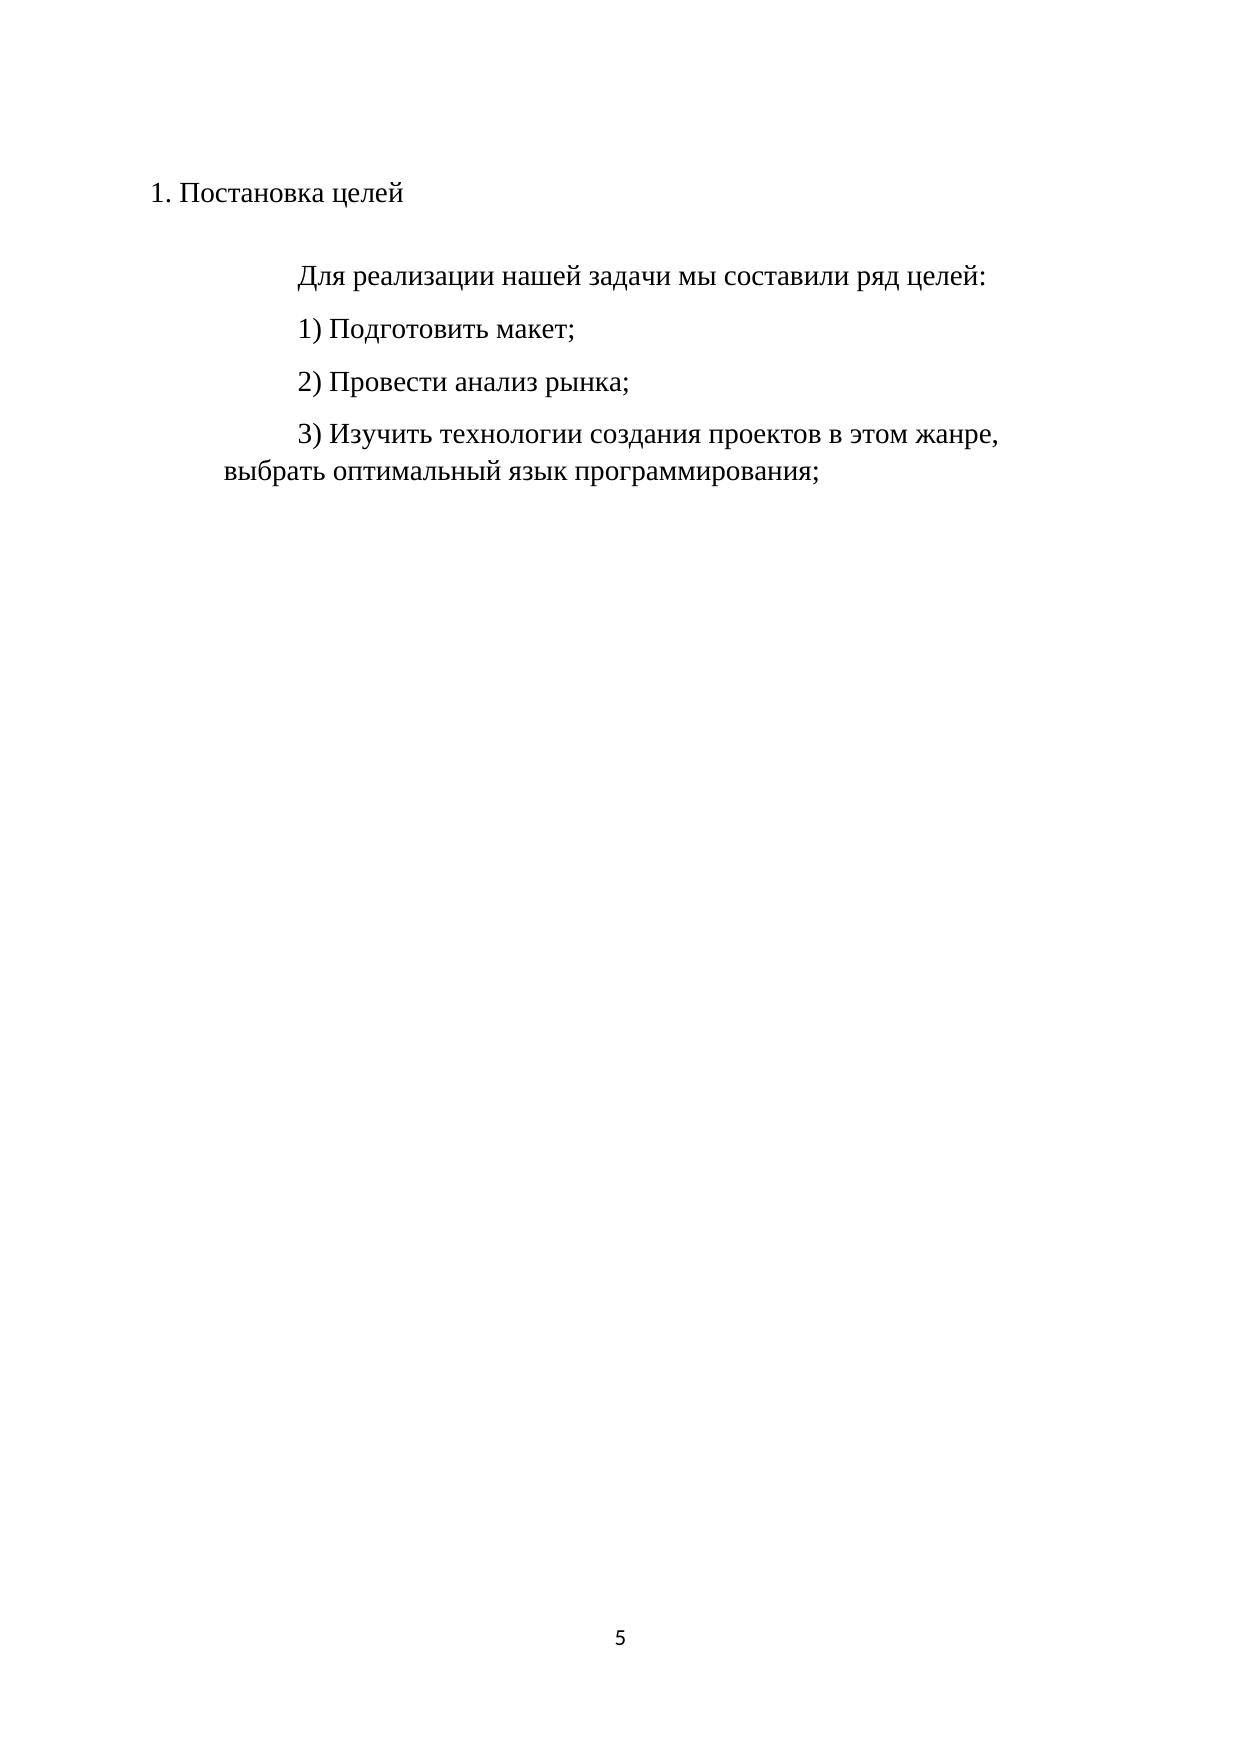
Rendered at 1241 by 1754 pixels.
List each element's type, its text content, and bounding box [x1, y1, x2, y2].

text 3) Изучить технологии создания проектов в этом жанре, выбрать оптимальный язык программирования; [224, 416, 1090, 486]
text 2) Провести анализ рынка; [224, 364, 1090, 397]
text Для реализации нашей задачи мы составили ряд целей: [224, 258, 1090, 292]
text 1) Подготовить макет; [224, 311, 1090, 344]
subtitle 1. Постановка целей [150, 175, 1090, 208]
